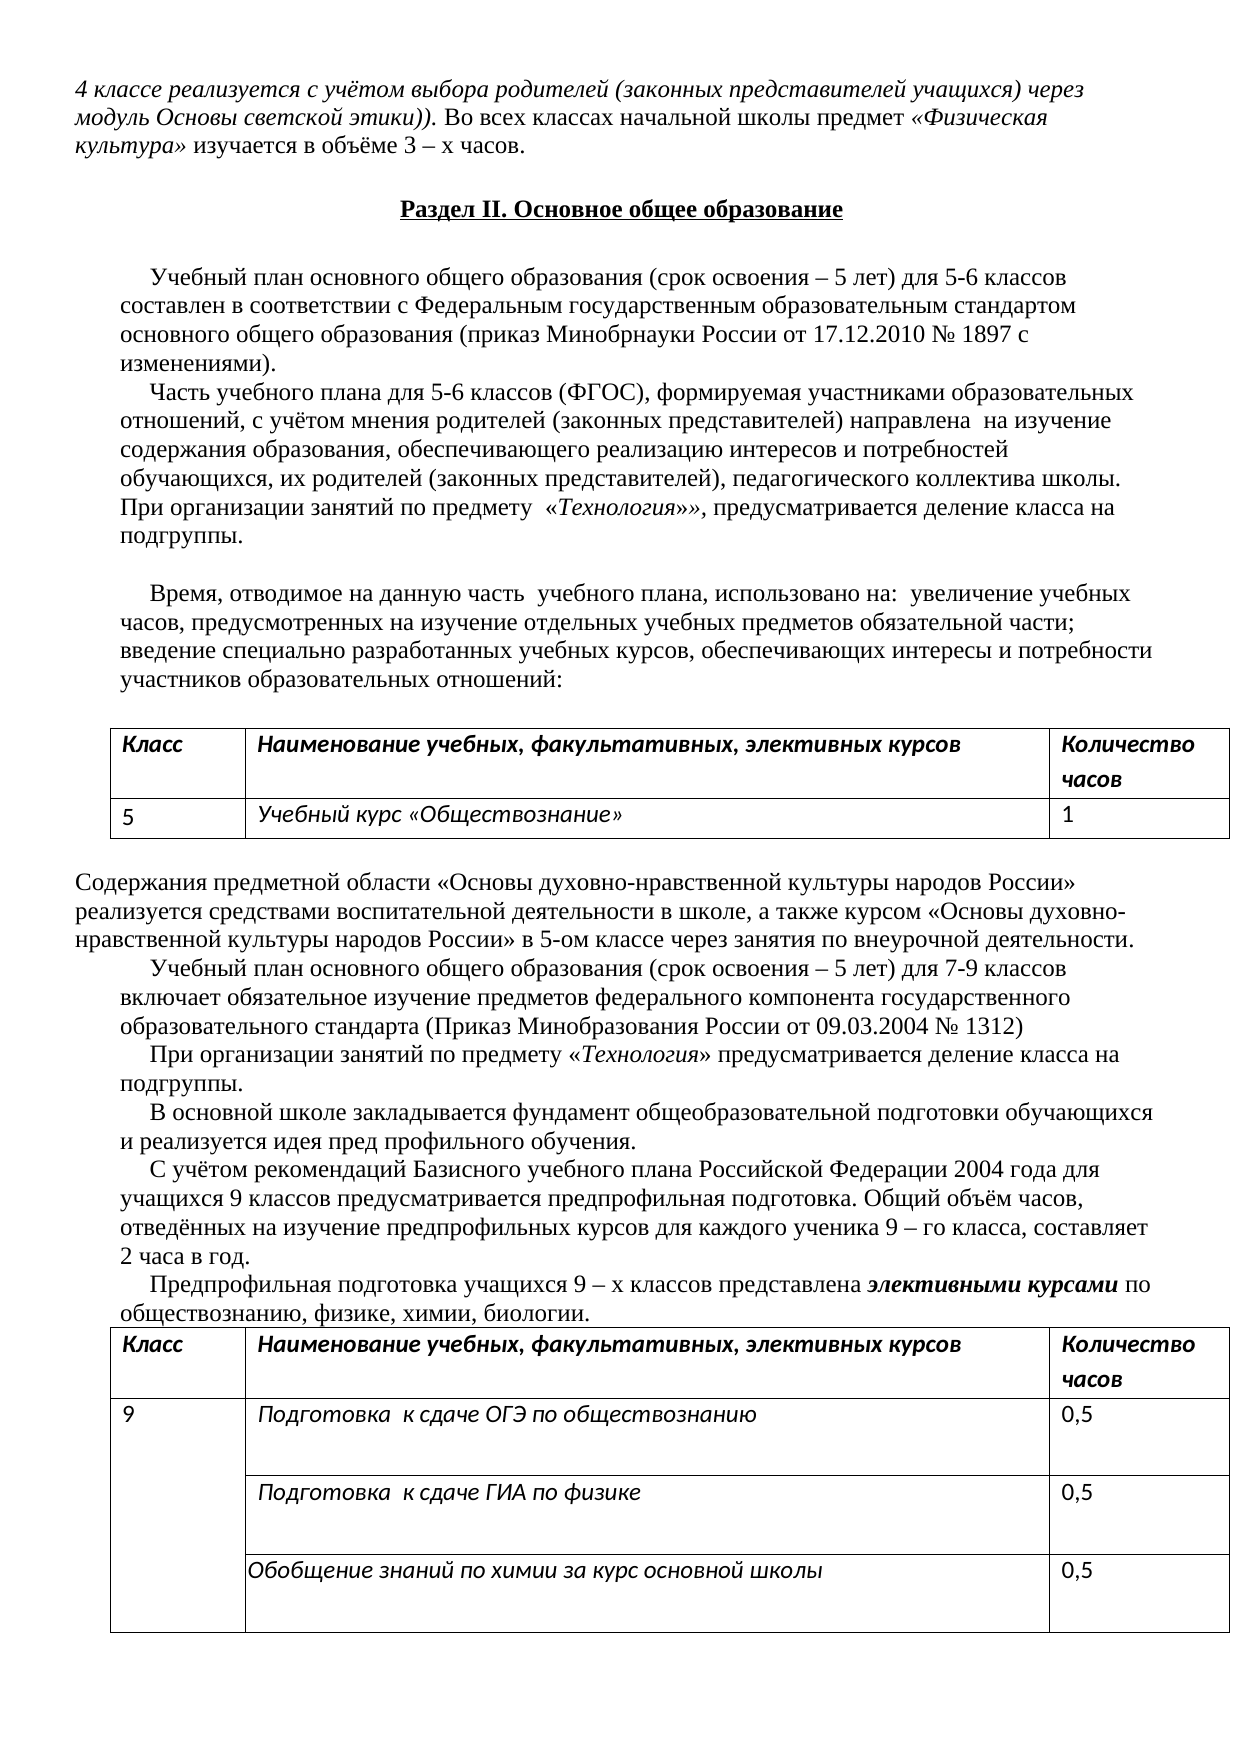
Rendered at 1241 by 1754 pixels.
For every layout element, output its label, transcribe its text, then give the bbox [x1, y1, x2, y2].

text Предпрофильная подготовка учащихся 9 – х классов представлена элективными курсами по обществознанию, физике, химии, биологии. [120, 1269, 1165, 1327]
table_cell 0,5 [1050, 1399, 1229, 1475]
table_cell 9 [111, 1399, 245, 1632]
table_header Наименование учебных, факультативных, элективных курсов [246, 1328, 1049, 1397]
table_cell Подготовка к сдаче ОГЭ по обществознанию [246, 1399, 1049, 1475]
text Время, отводимое на данную часть учебного плана, использовано на: увеличение учебных часов, предусмотренных на изучение отдельных учебных предметов обязательной части; введение специально разработанных учебных курсов, обеспечивающих интересы и потребности участников образовательных отношений: [120, 578, 1165, 693]
table_header Наименование учебных, факультативных, элективных курсов [246, 729, 1049, 798]
text В основной школе закладывается фундамент общеобразовательной подготовки обучающихся и реализуется идея пред профильного обучения. [120, 1097, 1165, 1154]
text 4 классе реализуется с учётом выбора родителей (законных представителей учащихся) через модуль Основы светской этики)). Во всех классах начальной школы предмет «Физическая культура» изучается в объёме 3 – х часов. [75, 75, 1167, 159]
table_header Количество часов [1050, 1328, 1229, 1397]
table_cell Подготовка к сдаче ГИА по физике [246, 1476, 1049, 1554]
text Учебный план основного общего образования (срок освоения – 5 лет) для 5-6 классов составлен в соответствии с Федеральным государственным образовательным стандартом основного общего образования (приказ Минобрнауки России от 17.12.2010 № 1897 с изменениями). [120, 262, 1165, 377]
table_header Количество часов [1050, 729, 1229, 798]
text При организации занятий по предмету «Технология» предусматривается деление класса на подгруппы. [120, 1039, 1165, 1097]
table_cell 0,5 [1050, 1555, 1229, 1632]
table_cell 1 [1050, 799, 1229, 837]
text С учётом рекомендаций Базисного учебного плана Российской Федерации 2004 года для учащихся 9 классов предусматривается предпрофильная подготовка. Общий объём часов, отведённых на изучение предпрофильных курсов для каждого ученика 9 – го класса, составляет 2 часа в год. [120, 1154, 1165, 1269]
table_cell 5 [111, 799, 245, 837]
table_header Класс [111, 1328, 245, 1397]
text Часть учебного плана для 5-6 классов (ФГОС), формируемая участниками образовательных отношений, с учётом мнения родителей (законных представителей) направлена на изучение содержания образования, обеспечивающего реализацию интересов и потребностей обучающихся, их родителей (законных представителей), педагогического коллектива школы. При организации занятий по предмету «Технология»», предусматривается деление класса на подгруппы. [120, 377, 1165, 549]
table_header Класс [111, 729, 245, 798]
table_cell Учебный курс «Обществознание» [246, 799, 1049, 837]
text Учебный план основного общего образования (срок освоения – 5 лет) для 7-9 классов включает обязательное изучение предметов федерального компонента государственного образовательного стандарта (Приказ Минобразования России от 09.03.2004 № 1312) [120, 953, 1165, 1039]
text Содержания предметной области «Основы духовно-нравственной культуры народов России» реализуется средствами воспитательной деятельности в школе, а также курсом «Основы духовно-нравственной культуры народов России» в 5-ом классе через занятия по внеурочной деятельности. [75, 867, 1165, 953]
text Раздел II. Основное общее образование [76, 194, 1167, 223]
table_cell Обобщение знаний по химии за курс основной школы [246, 1555, 1049, 1632]
table_cell 0,5 [1050, 1476, 1229, 1554]
